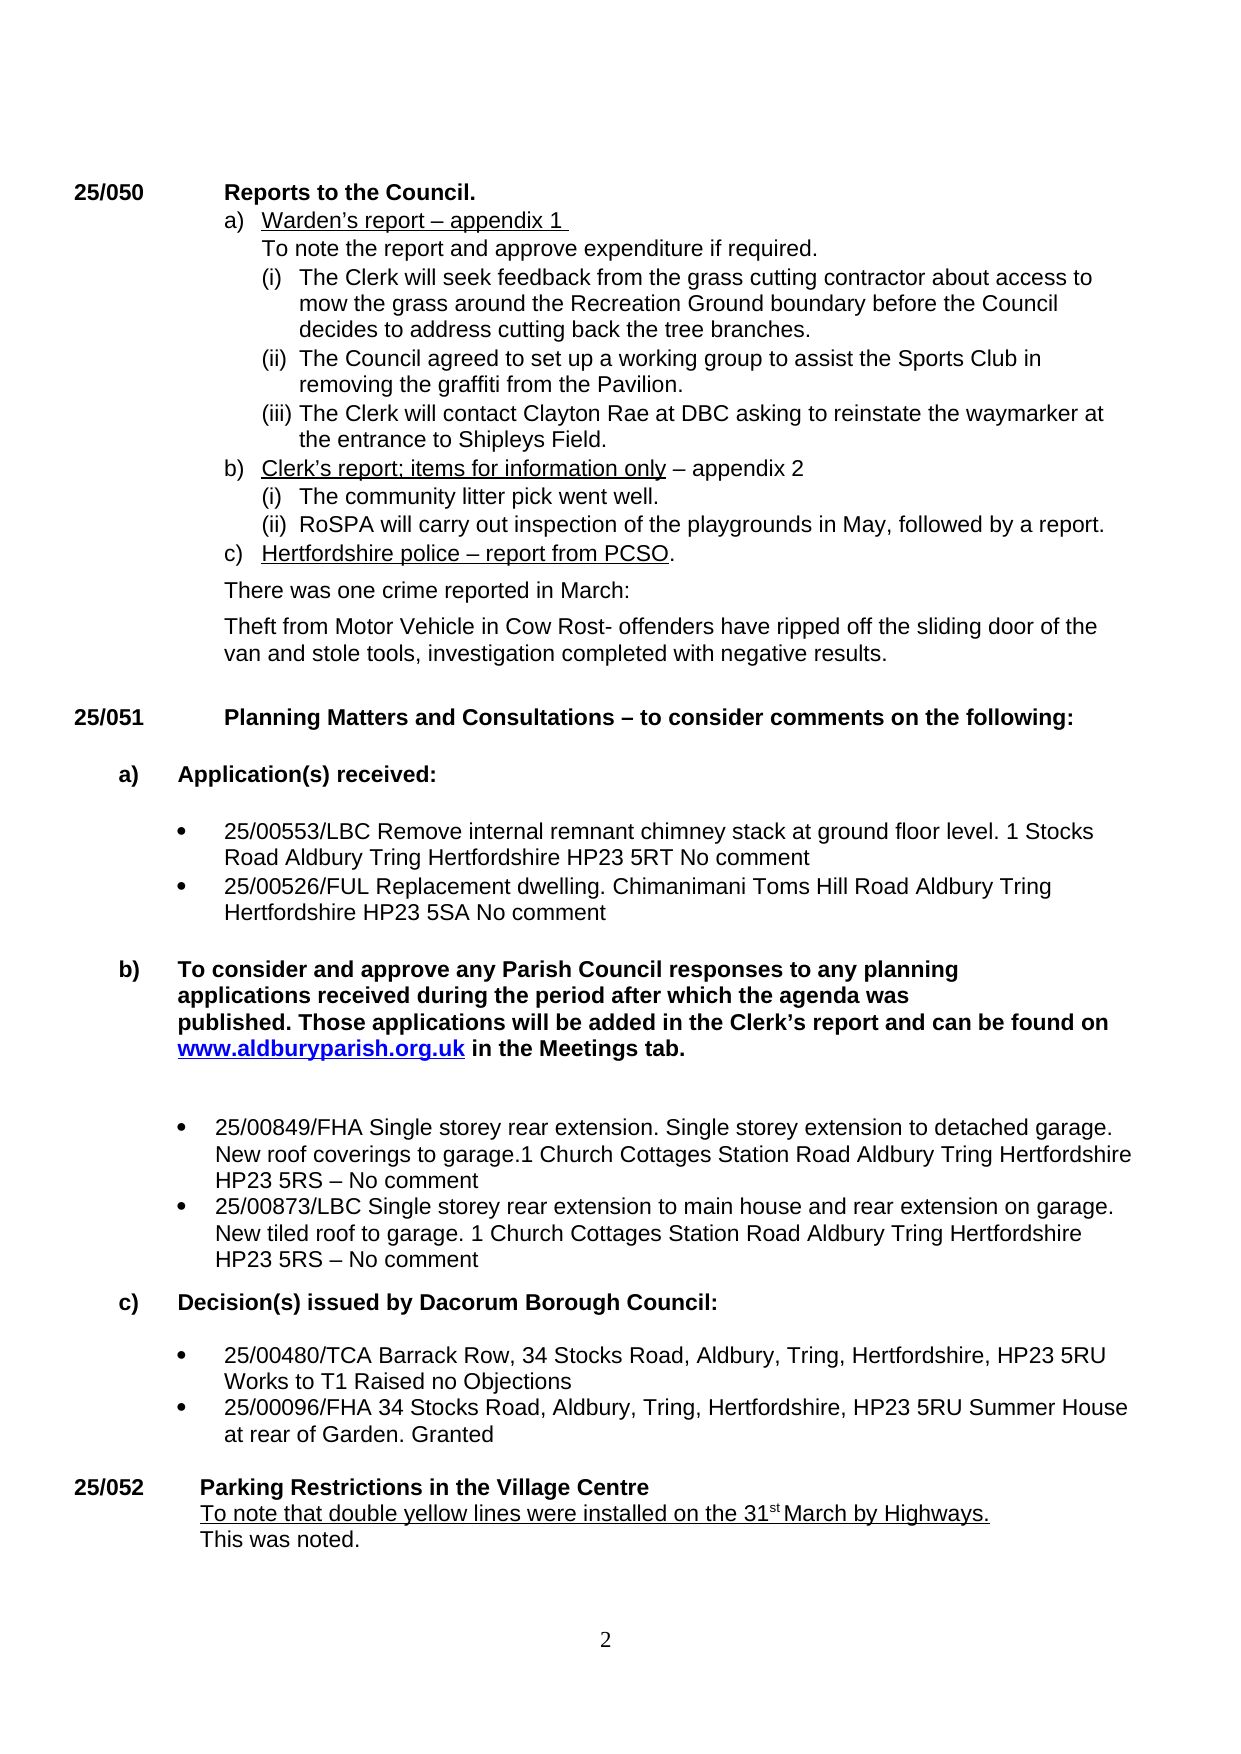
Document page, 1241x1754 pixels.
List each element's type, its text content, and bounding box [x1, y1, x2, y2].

list 25/00526/FUL Replacement dwelling. Chimanimani Toms Hill Road Aldbury Tring Hertfordshire HP23 5SA No comment [177, 873, 1124, 926]
list The community litter pick went well. [261, 483, 1124, 509]
list Hertfordshire police – report from PCSO. [224, 540, 1124, 566]
list 25/00096/FHA 34 Stocks Road, Aldbury, Tring, Hertfordshire, HP23 5RU Summer House at rear of Garden. Granted [177, 1394, 1137, 1447]
text There was one crime reported in March: [224, 577, 1124, 603]
text This was noted. [74, 1526, 1137, 1552]
text published. Those applications will be added in the Clerk’s report and can be found on www.aldburyparish.org.uk in the Meetings tab. [177, 1009, 1137, 1061]
list The Clerk will seek feedback from the grass cutting contractor about access to mow the grass around the Recreation Ground boundary before the Council decides to address cutting back the tree branches. [261, 264, 1124, 343]
list 25/00553/LBC Remove internal remnant chimney stack at ground floor level. 1 Stocks Road Aldbury Tring Hertfordshire HP23 5RT No comment [177, 818, 1124, 871]
list Application(s) received: [118, 761, 1124, 787]
list Warden’s report – appendix 1 [224, 207, 1124, 233]
text 25/052 Parking Restrictions in the Village Centre [74, 1473, 1137, 1500]
text 25/051 Planning Matters and Consultations – to consider comments on the following: [74, 704, 1124, 731]
list Decision(s) issued by Dacorum Borough Council: [118, 1289, 1137, 1315]
list The Clerk will contact Clayton Rae at DBC asking to reinstate the waymarker at the entrance to Shipleys Field. [261, 400, 1124, 452]
list To consider and approve any Parish Council responses to any planning [118, 956, 1137, 982]
list Clerk’s report; items for information only – appendix 2 [224, 454, 1124, 481]
text applications received during the period after which the agenda was [177, 982, 1137, 1009]
list 25/00873/LBC Single storey rear extension to main house and rear extension on garage. New tiled roof to garage. 1 Church Cottages Station Road Aldbury Tring Hertfordshire HP23 5RS – No comment [177, 1193, 1137, 1272]
list 25/00480/TCA Barrack Row, 34 Stocks Road, Aldbury, Tring, Hertfordshire, HP23 5RU Works to T1 Raised no Objections [177, 1342, 1137, 1394]
list RoSPA will carry out inspection of the playgrounds in May, followed by a report. [261, 511, 1124, 538]
text To note that double yellow lines were installed on the 31st March by Highways. [74, 1500, 1137, 1526]
text 25/050 Reports to the Council. [74, 178, 1124, 205]
list The Council agreed to set up a working group to assist the Sports Club in removing the graffiti from the Pavilion. [261, 345, 1124, 398]
list 25/00849/FHA Single storey rear extension. Single storey extension to detached garage. New roof coverings to garage.1 Church Cottages Station Road Aldbury Tring Hertfordshire HP23 5RS – No comment [177, 1114, 1137, 1193]
text Theft from Motor Vehicle in Cow Rost- offenders have ripped off the sliding door of the van and stole tools, investigation completed with negative results. [224, 613, 1124, 666]
text To note the report and approve expenditure if required. [261, 235, 1124, 262]
